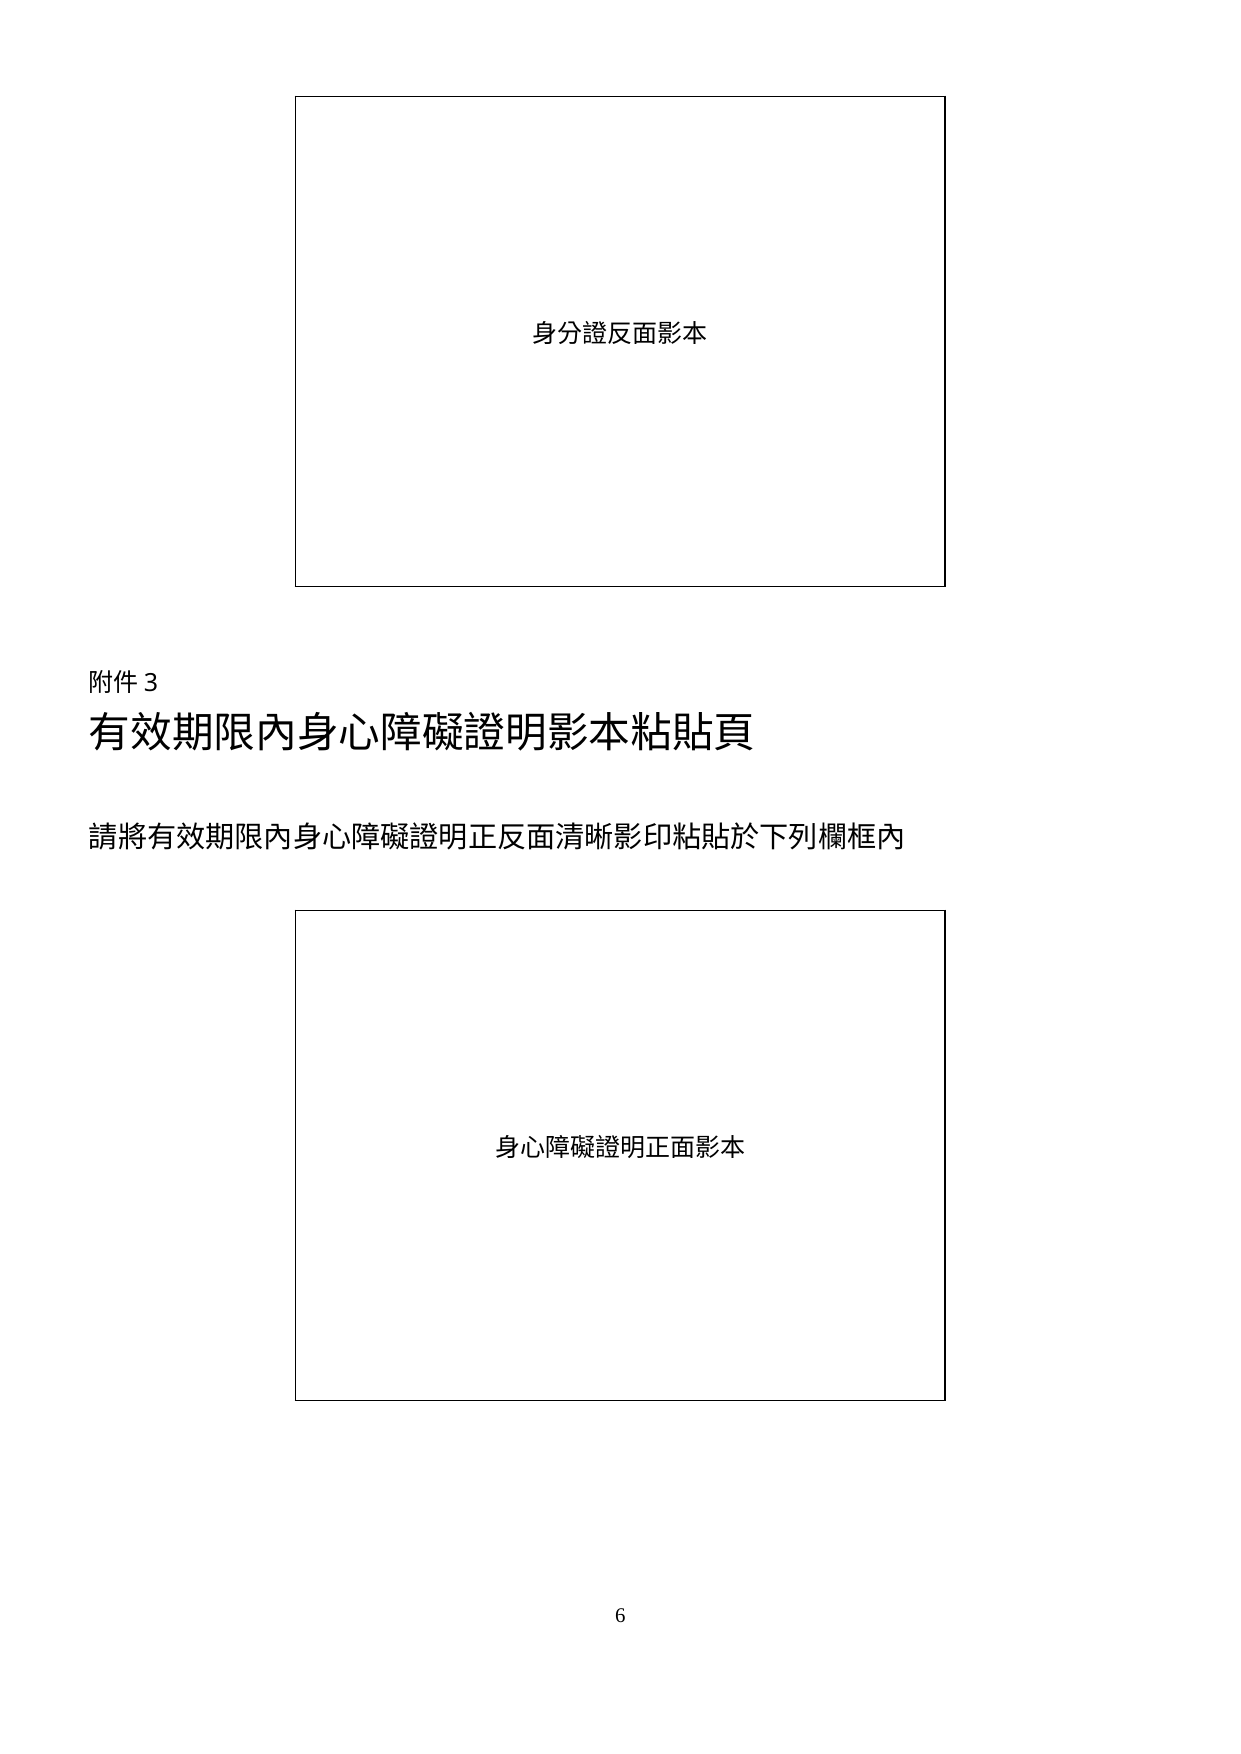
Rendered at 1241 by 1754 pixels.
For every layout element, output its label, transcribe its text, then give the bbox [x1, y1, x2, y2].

table_header 身心障礙證明正面影本 [296, 911, 944, 1400]
text 有效期限內身心障礙證明影本粘貼頁 [89, 699, 1152, 759]
table_header 身分證反面影本 [296, 97, 944, 586]
text 請將有效期限內身心障礙證明正反面清晰影印粘貼於下列欄框內 [89, 797, 1152, 872]
text 附件3 [89, 662, 1152, 699]
